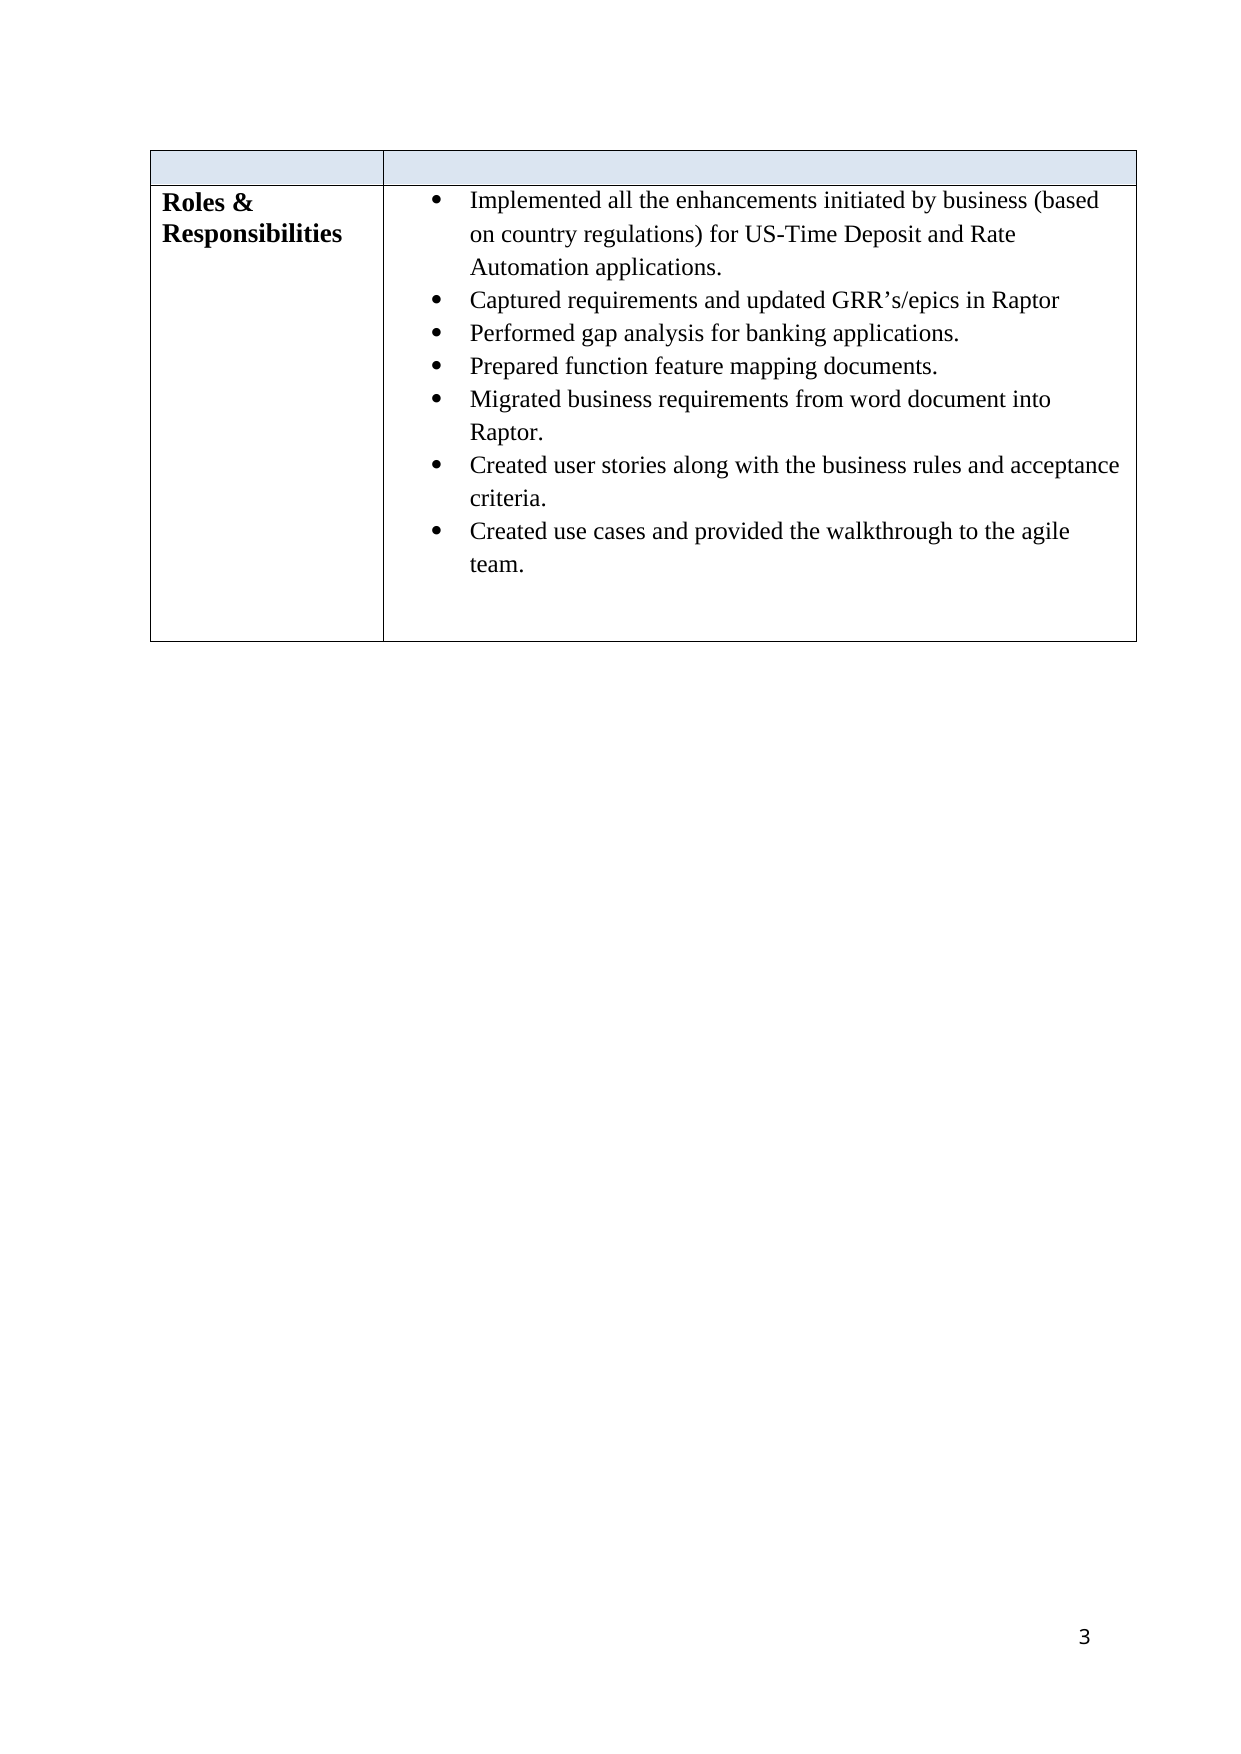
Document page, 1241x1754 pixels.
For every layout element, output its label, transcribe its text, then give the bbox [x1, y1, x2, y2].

table_header [151, 151, 383, 184]
table_cell Implemented all the enhancements initiated by business (based on country regulations) for US-Time Deposit and Rate Automation applications. Captured requirements and updated GRR’s/epics in Raptor Performed gap analysis for banking applications. Prepared function feature mapping documents. Migrated business requirements from word document into Raptor. Created user stories along with the business rules and acceptance criteria. Created use cases and provided the walkthrough to the agile team. [384, 186, 1136, 641]
table_cell Roles & Responsibilities [151, 186, 383, 641]
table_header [384, 151, 1136, 184]
